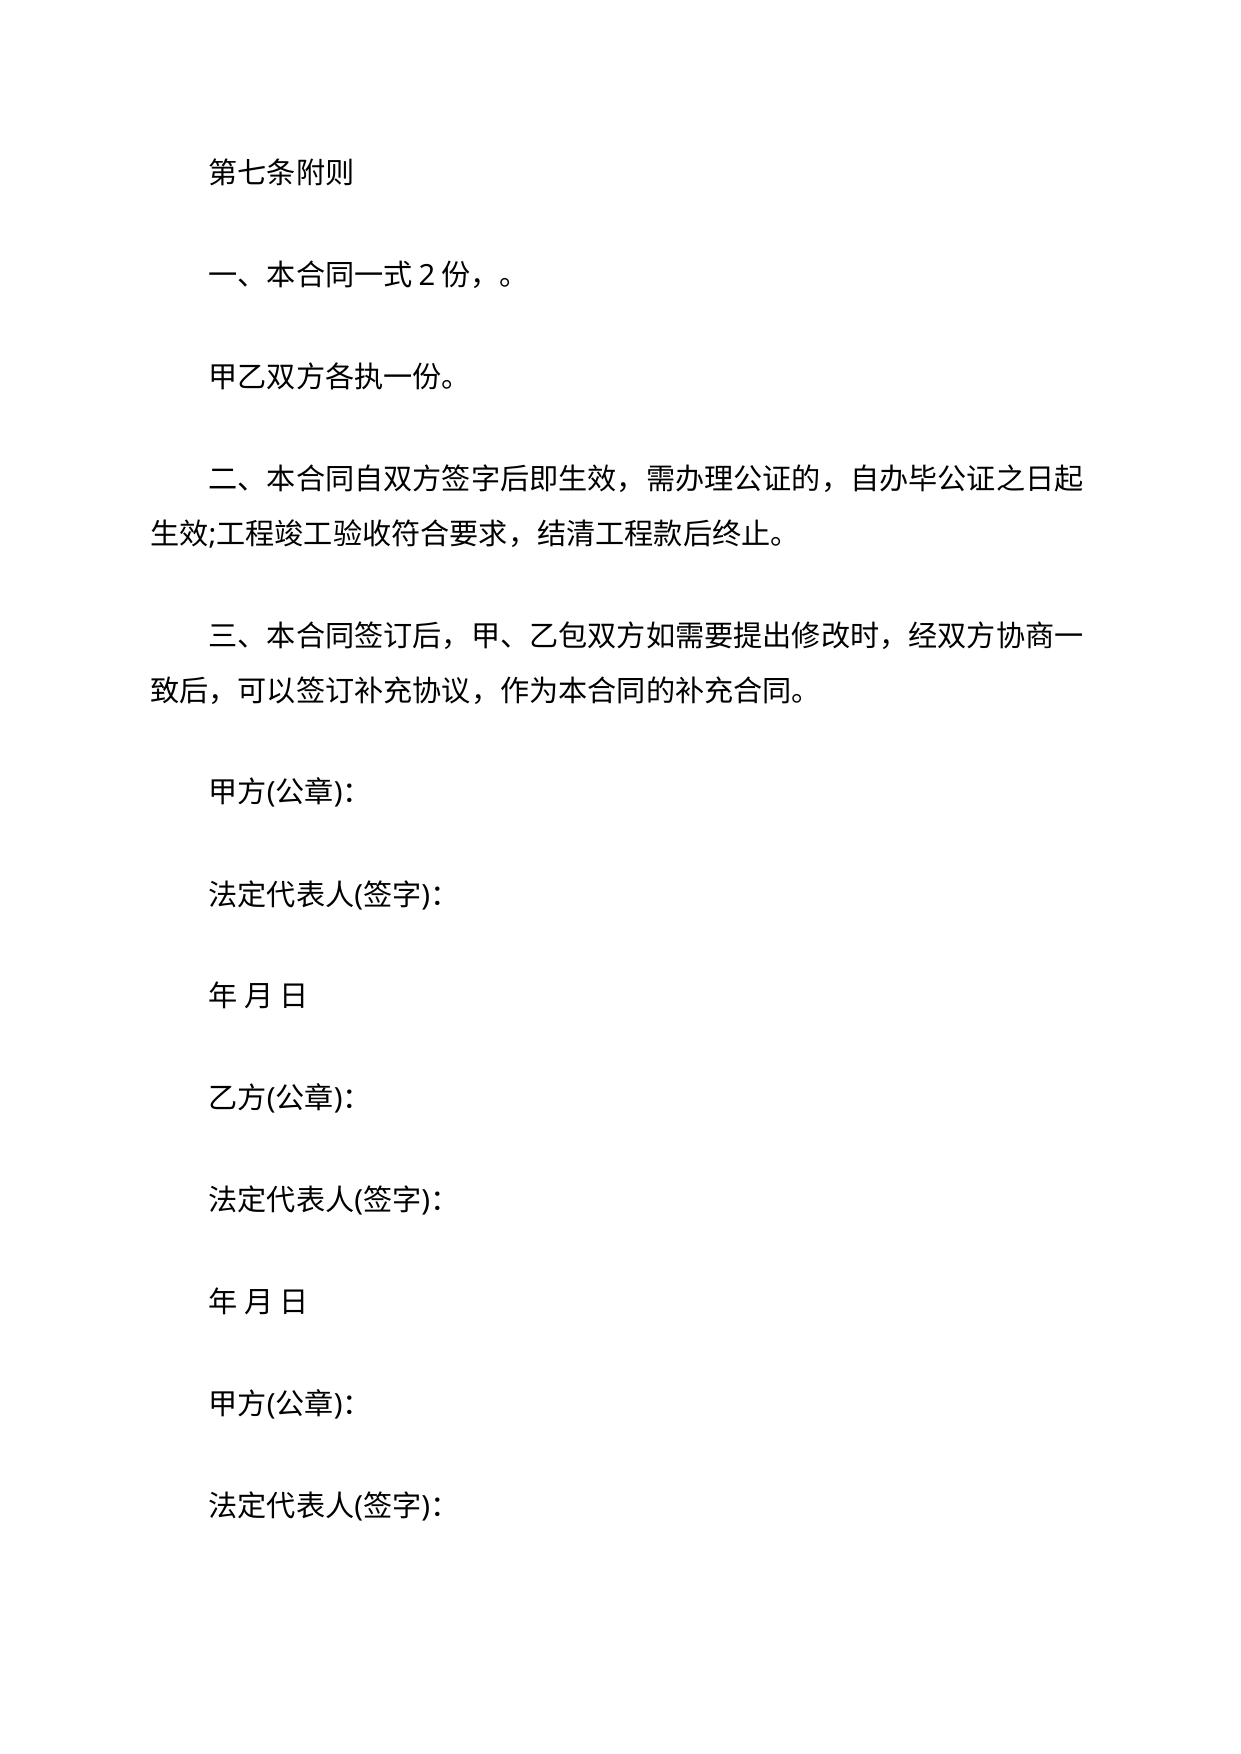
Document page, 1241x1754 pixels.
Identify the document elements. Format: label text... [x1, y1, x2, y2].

text 乙方(公章)： [150, 1075, 1090, 1117]
text 年 月 日 [150, 1279, 1090, 1321]
text 甲方(公章)： [150, 1381, 1090, 1423]
text 法定代表人(签字)： [150, 1482, 1090, 1525]
text 一、本合同一式2份，。 [150, 252, 1090, 294]
text 法定代表人(签字)： [150, 1177, 1090, 1219]
text 法定代表人(签字)： [150, 871, 1090, 913]
text 第七条附则 [150, 150, 1090, 192]
text 三、本合同签订后，甲、乙包双方如需要提出修改时，经双方协商一致后，可以签订补充协议，作为本合同的补充合同。 [150, 612, 1090, 709]
text 甲方(公章)： [150, 769, 1090, 811]
text 二、本合同自双方签字后即生效，需办理公证的，自办毕公证之日起生效;工程竣工验收符合要求，结清工程款后终止。 [150, 456, 1090, 553]
text 年 月 日 [150, 973, 1090, 1015]
text 甲乙双方各执一份。 [150, 354, 1090, 396]
